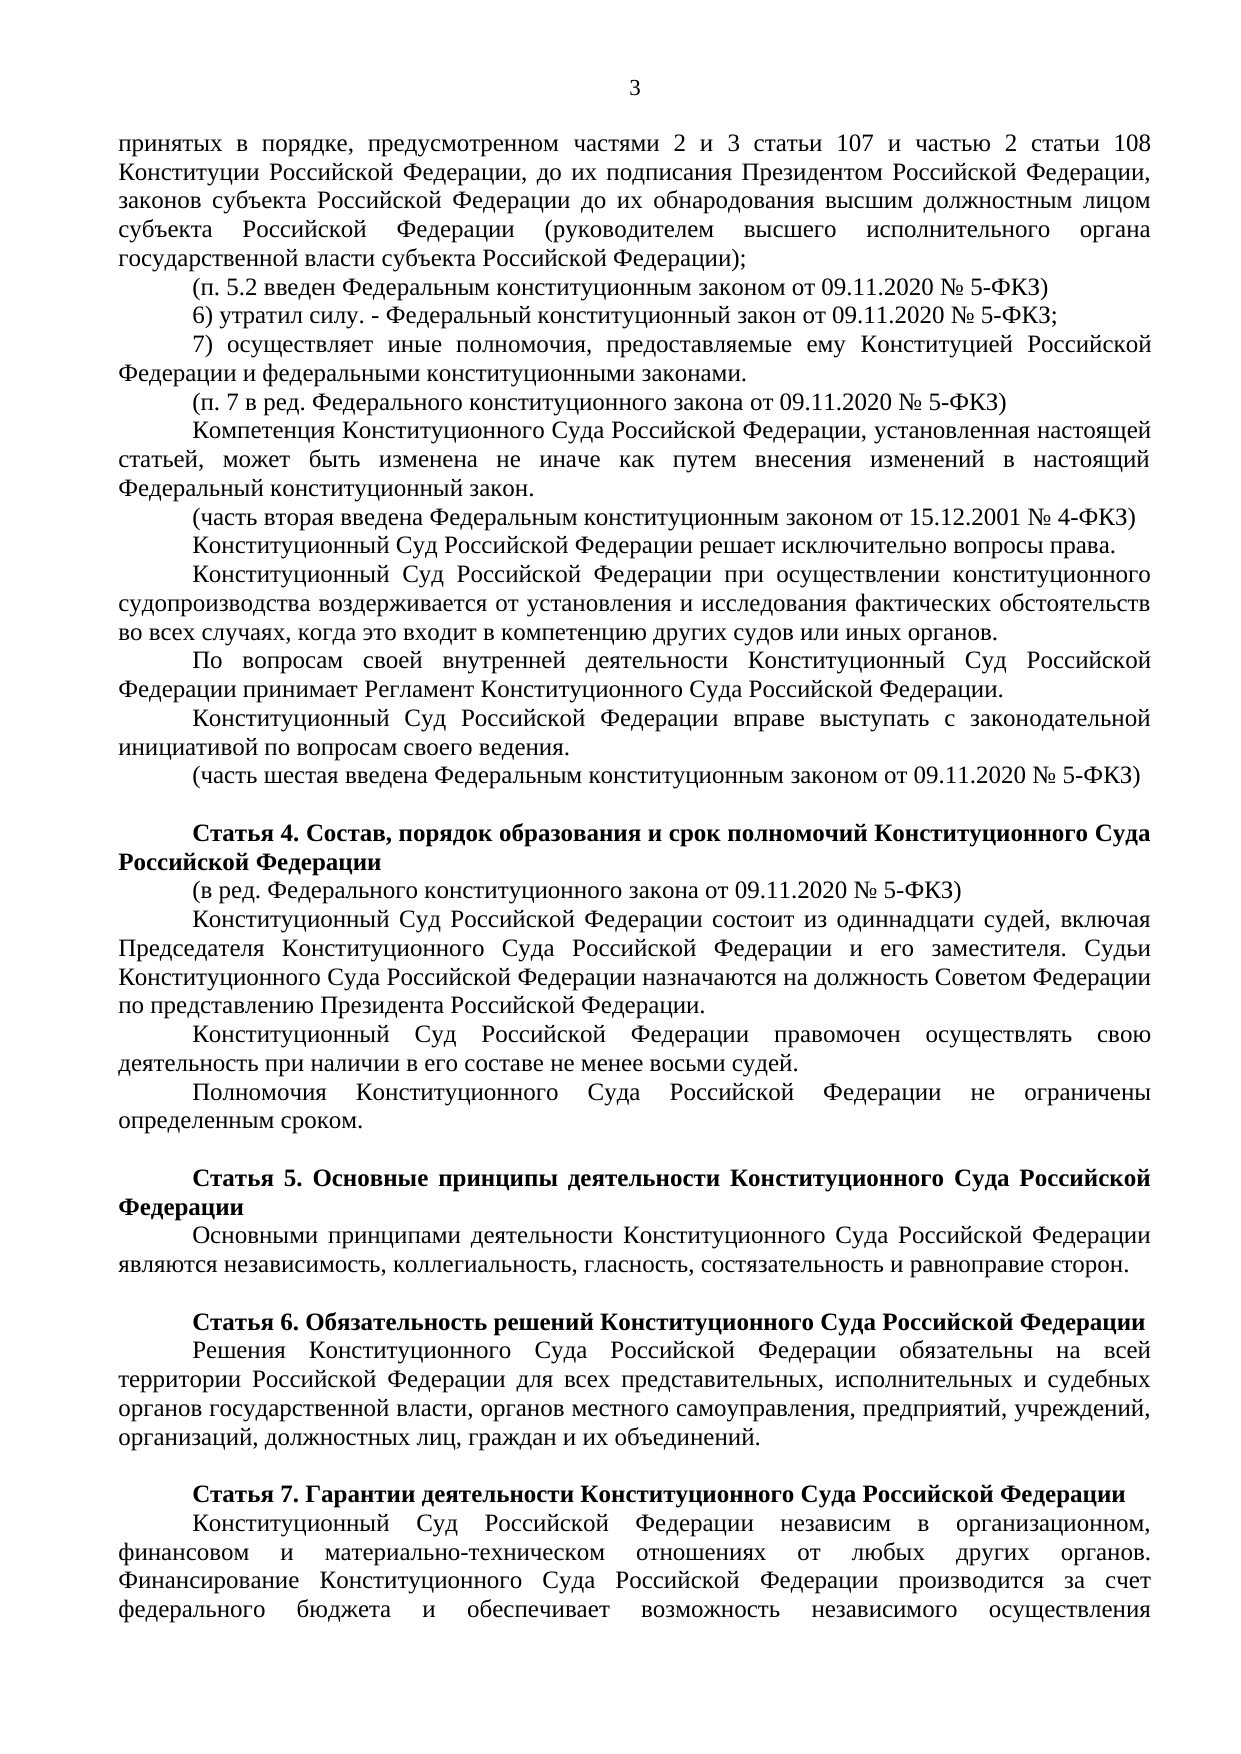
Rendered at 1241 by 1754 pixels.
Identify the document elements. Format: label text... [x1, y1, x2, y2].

text 6) утратил силу. - Федеральный конституционный закон от 09.11.2020 № 5-ФКЗ; [118, 301, 1152, 329]
text (в ред. Федерального конституционного закона от 09.11.2020 № 5-ФКЗ) [118, 876, 1152, 904]
title Статья 6. Обязательность решений Конституционного Суда Российской Федерации [118, 1307, 1152, 1336]
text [118, 1508, 1152, 1623]
text (п. 5.2 введен Федеральным конституционным законом от 09.11.2020 № 5-ФКЗ) [118, 272, 1152, 301]
text По вопросам своей внутренней деятельности Конституционный Суд Российской Федерации принимает Регламент Конституционного Суда Российской Федерации. [118, 646, 1152, 703]
text Основными принципами деятельности Конституционного Суда Российской Федерации являются независимость, коллегиальность, гласность, состязательность и равноправие сторон. [118, 1221, 1152, 1278]
text (п. 7 в ред. Федерального конституционного закона от 09.11.2020 № 5-ФКЗ) [118, 387, 1152, 416]
text Конституционный Суд Российской Федерации при осуществлении конституционного судопроизводства воздерживается от установления и исследования фактических обстоятельств во всех случаях, когда это входит в компетенцию других судов или иных органов. [118, 559, 1152, 646]
text Конституционный Суд Российской Федерации правомочен осуществлять свою деятельность при наличии в его составе не менее восьми судей. [118, 1019, 1152, 1077]
text Конституционный Суд Российской Федерации вправе выступать с законодательной инициативой по вопросам своего ведения. [118, 703, 1152, 761]
text Полномочия Конституционного Суда Российской Федерации не ограничены определенным сроком. [118, 1077, 1152, 1134]
title Статья 7. Гарантии деятельности Конституционного Суда Российской Федерации [118, 1479, 1152, 1508]
text 7) осуществляет иные полномочия, предоставляемые ему Конституцией Российской Федерации и федеральными конституционными законами. [118, 329, 1152, 387]
text Компетенция Конституционного Суда Российской Федерации, установленная настоящей статьей, может быть изменена не иначе как путем внесения изменений в настоящий Федеральный конституционный закон. [118, 416, 1152, 502]
text (часть вторая введена Федеральным конституционным законом от 15.12.2001 № 4-ФКЗ) [118, 502, 1152, 531]
text (часть шестая введена Федеральным конституционным законом от 09.11.2020 № 5-ФКЗ) [118, 761, 1152, 789]
title Статья 5. Основные принципы деятельности Конституционного Суда Российской Федерации [118, 1163, 1152, 1221]
title Статья 4. Состав, порядок образования и срок полномочий Конституционного Суда Российской Федерации [118, 818, 1152, 876]
text Решения Конституционного Суда Российской Федерации обязательны на всей территории Российской Федерации для всех представительных, исполнительных и судебных органов государственной власти, органов местного самоуправления, предприятий, учреждений, организаций, должностных лиц, граждан и их объединений. [118, 1336, 1152, 1451]
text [118, 128, 1152, 272]
text Конституционный Суд Российской Федерации решает исключительно вопросы права. [118, 531, 1152, 559]
text Конституционный Суд Российской Федерации состоит из одиннадцати судей, включая Председателя Конституционного Суда Российской Федерации и его заместителя. Судьи Конституционного Суда Российской Федерации назначаются на должность Советом Федерации по представлению Президента Российской Федерации. [118, 904, 1152, 1019]
